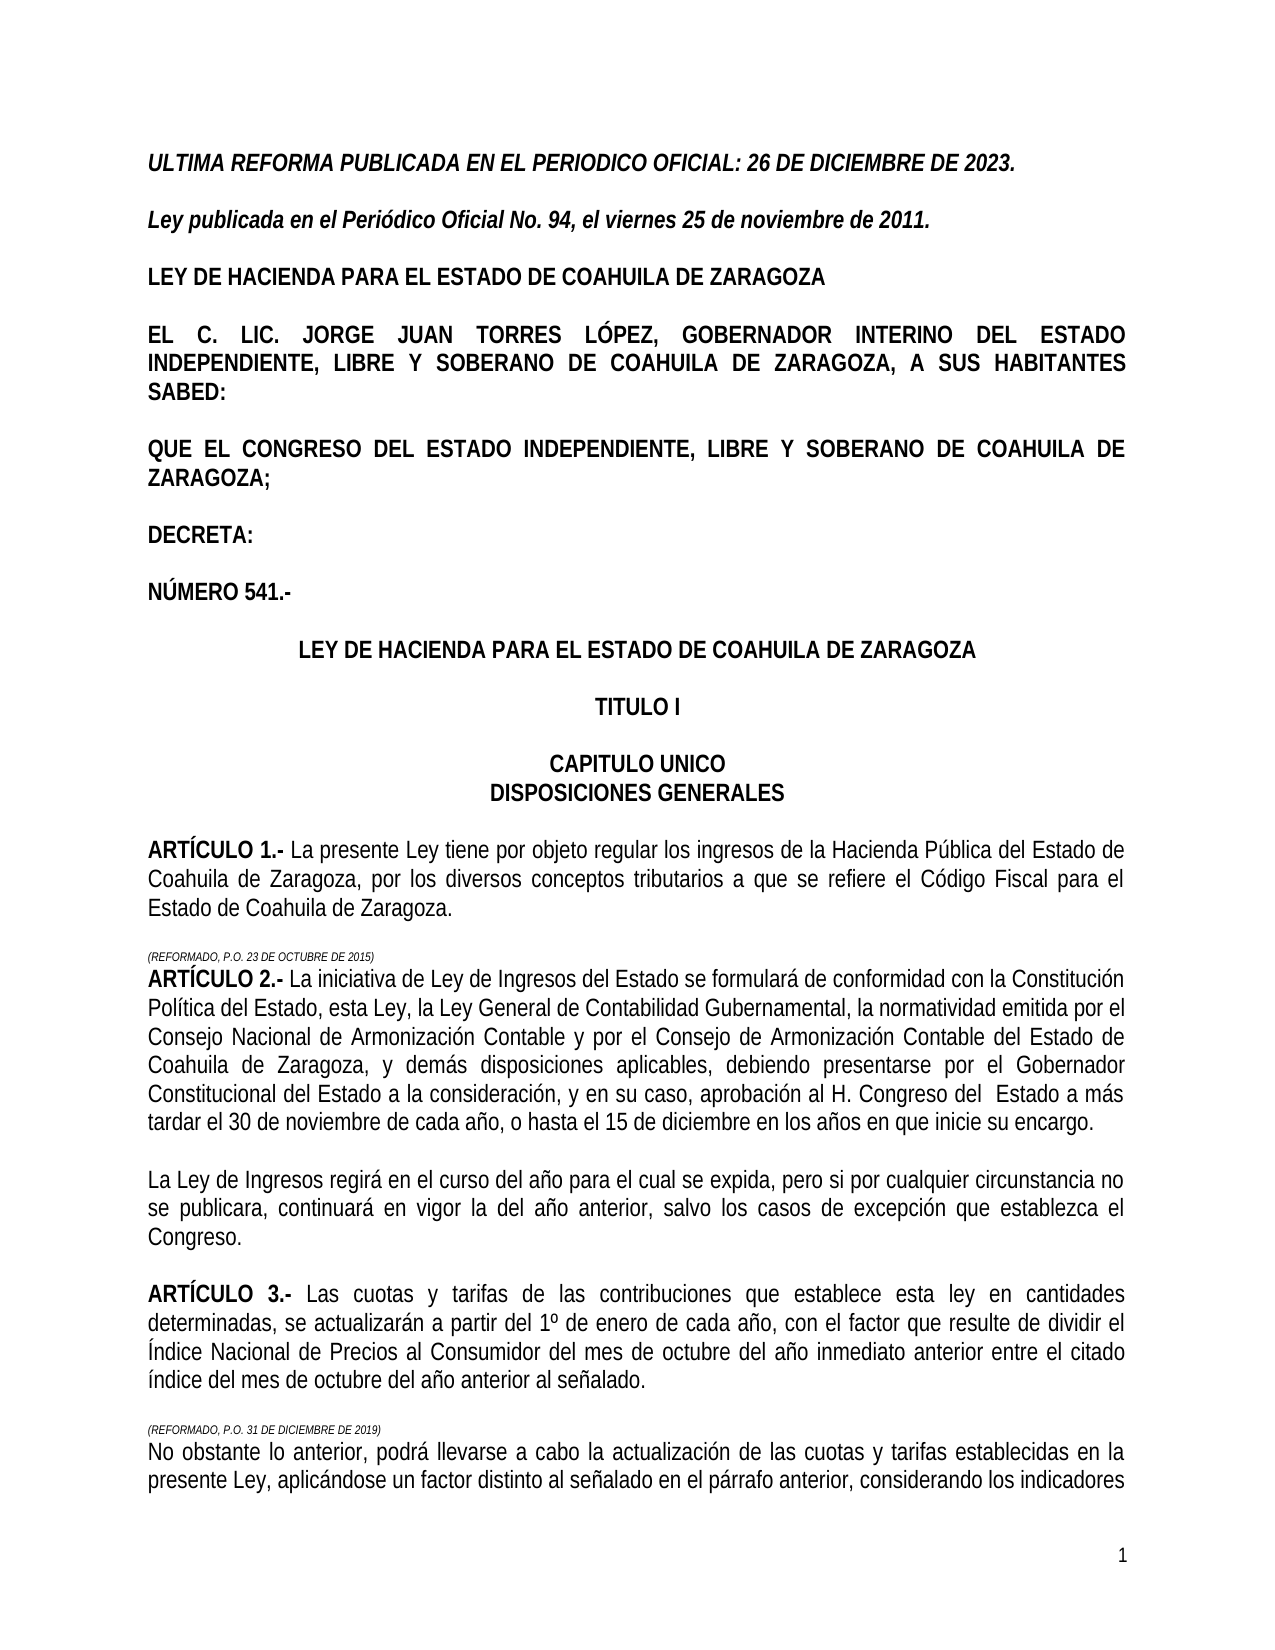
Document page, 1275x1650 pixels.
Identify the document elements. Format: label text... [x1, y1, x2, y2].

text ARTÍCULO 2.- La iniciativa de Ley de Ingresos del Estado se formulará de conformidad con la Constitución Política del Estado, esta Ley, la Ley General de Contabilidad Gubernamental, la normatividad emitida por el Consejo Nacional de Armonización Contable y por el Consejo de Armonización Contable del Estado de Coahuila de Zaragoza, y demás disposiciones aplicables, debiendo presentarse por el Gobernador Constitucional del Estado a la consideración, y en su caso, aprobación al H. Congreso del Estado a más tardar el 30 de noviembre de cada año, o hasta el 15 de diciembre en los años en que inicie su encargo. [148, 964, 1127, 1136]
text LEY DE HACIENDA PARA EL ESTADO DE COAHUILA DE ZARAGOZA [148, 262, 1127, 291]
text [148, 1437, 1127, 1494]
text QUE EL CONGRESO DEL ESTADO INDEPENDIENTE, LIBRE Y SOBERANO DE COAHUILA DE ZARAGOZA; [148, 434, 1127, 491]
text LEY DE HACIENDA PARA EL ESTADO DE COAHUILA DE ZARAGOZA [148, 635, 1127, 663]
text ARTÍCULO 3.- Las cuotas y tarifas de las contribuciones que establece esta ley en cantidades determinadas, se actualizarán a partir del 1º de enero de cada año, con el factor que resulte de dividir el Índice Nacional de Precios al Consumidor del mes de octubre del año inmediato anterior entre el citado índice del mes de octubre del año anterior al señalado. [148, 1279, 1127, 1394]
text (REFORMADO, P.O. 23 DE OCTUBRE DE 2015) [148, 950, 1127, 964]
text CAPITULO UNICO [148, 749, 1127, 778]
text TITULO I [148, 692, 1127, 721]
text (REFORMADO, P.O. 31 DE DICIEMBRE DE 2019) [148, 1422, 1127, 1437]
text Ley publicada en el Periódico Oficial No. 94, el viernes 25 de noviembre de 2011. [148, 205, 1127, 234]
text DECRETA: [148, 520, 1127, 549]
text EL C. LIC. JORGE JUAN TORRES LÓPEZ, GOBERNADOR INTERINO DEL ESTADO INDEPENDIENTE, LIBRE Y SOBERANO DE COAHUILA DE ZARAGOZA, A SUS HABITANTES SABED: [148, 319, 1127, 406]
text ARTÍCULO 1.- La presente Ley tiene por objeto regular los ingresos de la Hacienda Pública del Estado de Coahuila de Zaragoza, por los diversos conceptos tributarios a que se refiere el Código Fiscal para el Estado de Coahuila de Zaragoza. [148, 835, 1127, 921]
text DISPOSICIONES GENERALES [148, 778, 1127, 807]
text NÚMERO 541.- [148, 577, 1127, 606]
text La Ley de Ingresos regirá en el curso del año para el cual se expida, pero si por cualquier circunstancia no se publicara, continuará en vigor la del año anterior, salvo los casos de excepción que establezca el Congreso. [148, 1165, 1127, 1251]
text ULTIMA REFORMA PUBLICADA EN EL PERIODICO OFICIAL: 26 DE DICIEMBRE DE 2023. [148, 148, 1127, 176]
